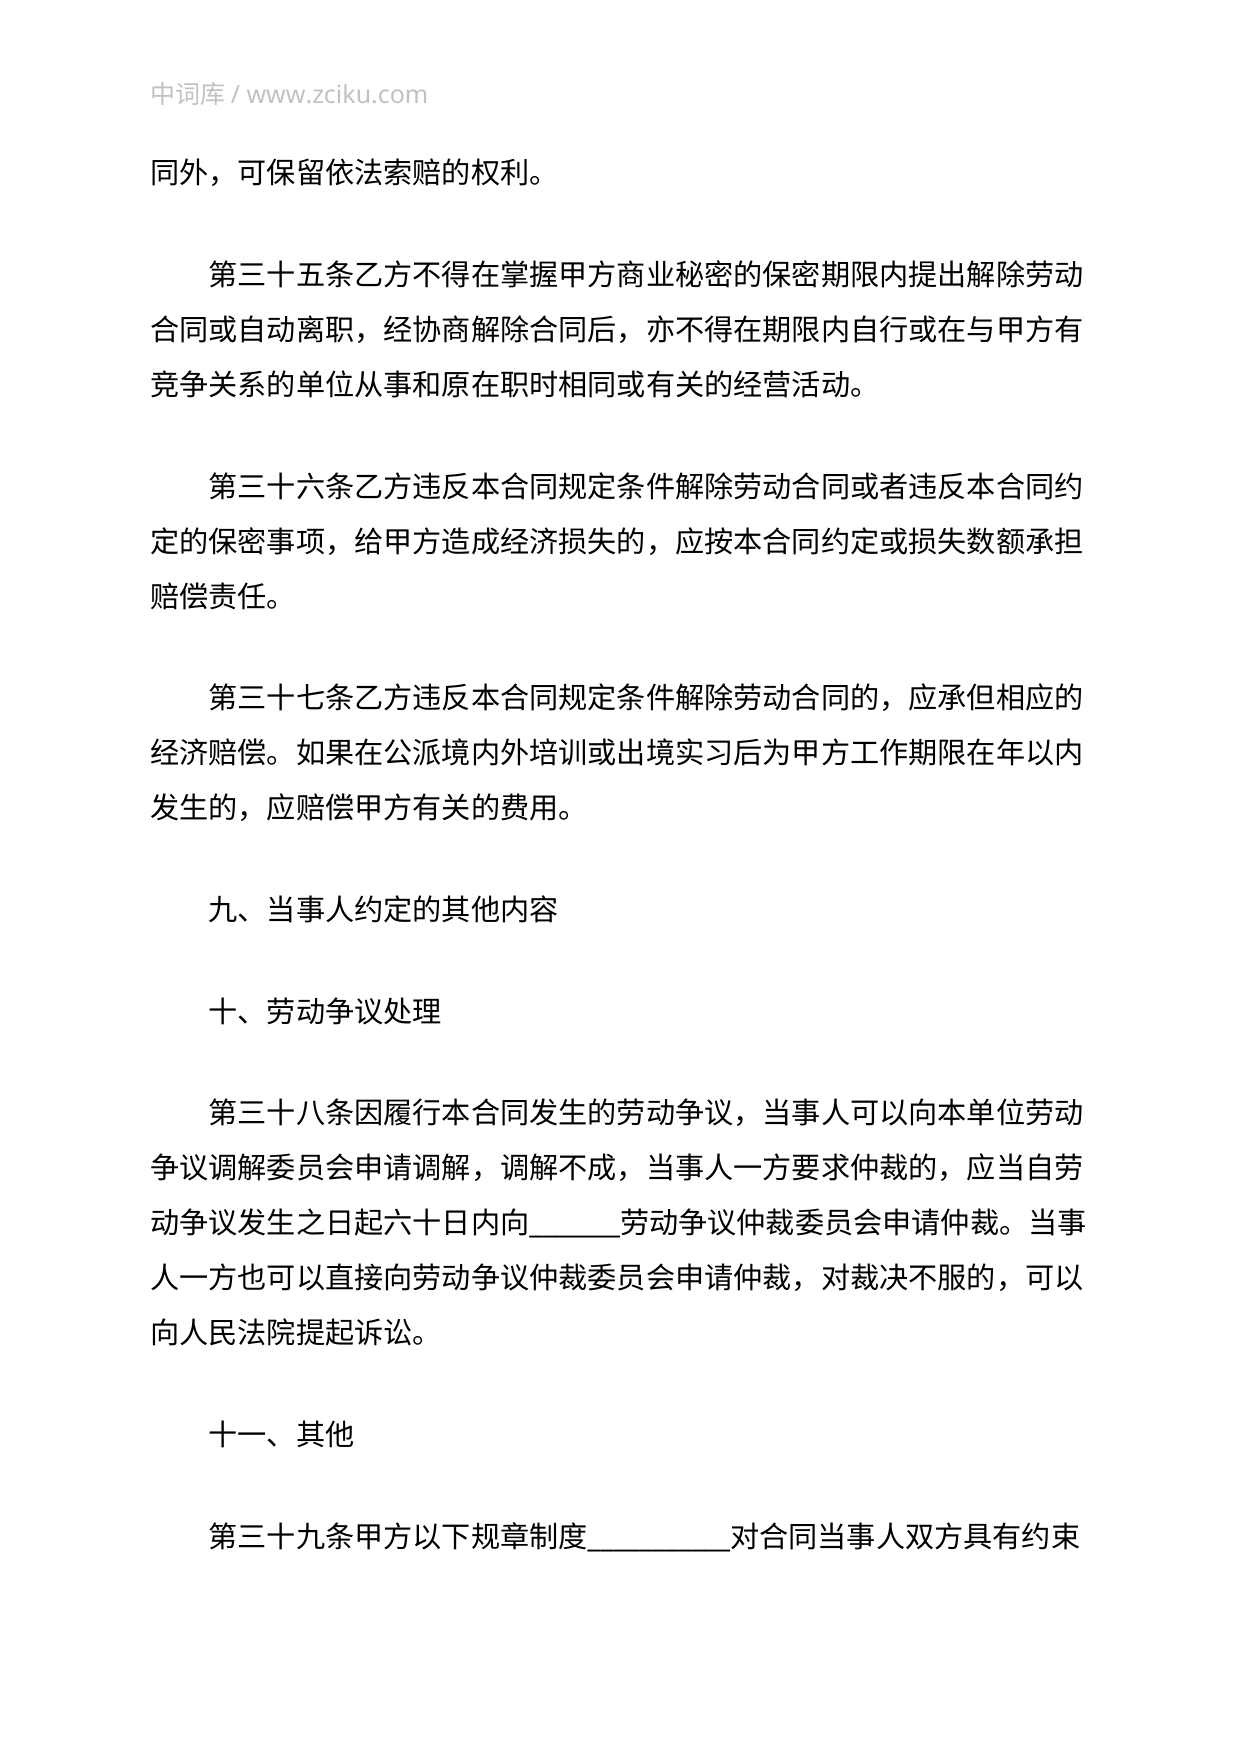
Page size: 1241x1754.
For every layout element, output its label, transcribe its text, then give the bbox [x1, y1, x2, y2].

text 十一、其他 [150, 1411, 1090, 1454]
text 第三十七条乙方违反本合同规定条件解除劳动合同的，应承但相应的经济赔偿。如果在公派境内外培训或出境实习后为甲方工作期限在年以内发生的，应赔偿甲方有关的费用。 [150, 675, 1090, 827]
text 九、当事人约定的其他内容 [150, 886, 1090, 929]
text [150, 150, 1090, 192]
text 第三十六条乙方违反本合同规定条件解除劳动合同或者违反本合同约定的保密事项，给甲方造成经济损失的，应按本合同约定或损失数额承担赔偿责任。 [150, 463, 1090, 615]
text 第三十八条因履行本合同发生的劳动争议，当事人可以向本单位劳动争议调解委员会申请调解，调解不成，当事人一方要求仲裁的，应当自劳动争议发生之日起六十日内向_______劳动争议仲裁委员会申请仲裁。当事人一方也可以直接向劳动争议仲裁委员会申请仲裁，对裁决不服的，可以向人民法院提起诉讼。 [150, 1090, 1090, 1352]
text 十、劳动争议处理 [150, 988, 1090, 1031]
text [150, 1513, 1090, 1556]
text 第三十五条乙方不得在掌握甲方商业秘密的保密期限内提出解除劳动合同或自动离职，经协商解除合同后，亦不得在期限内自行或在与甲方有竞争关系的单位从事和原在职时相同或有关的经营活动。 [150, 252, 1090, 404]
